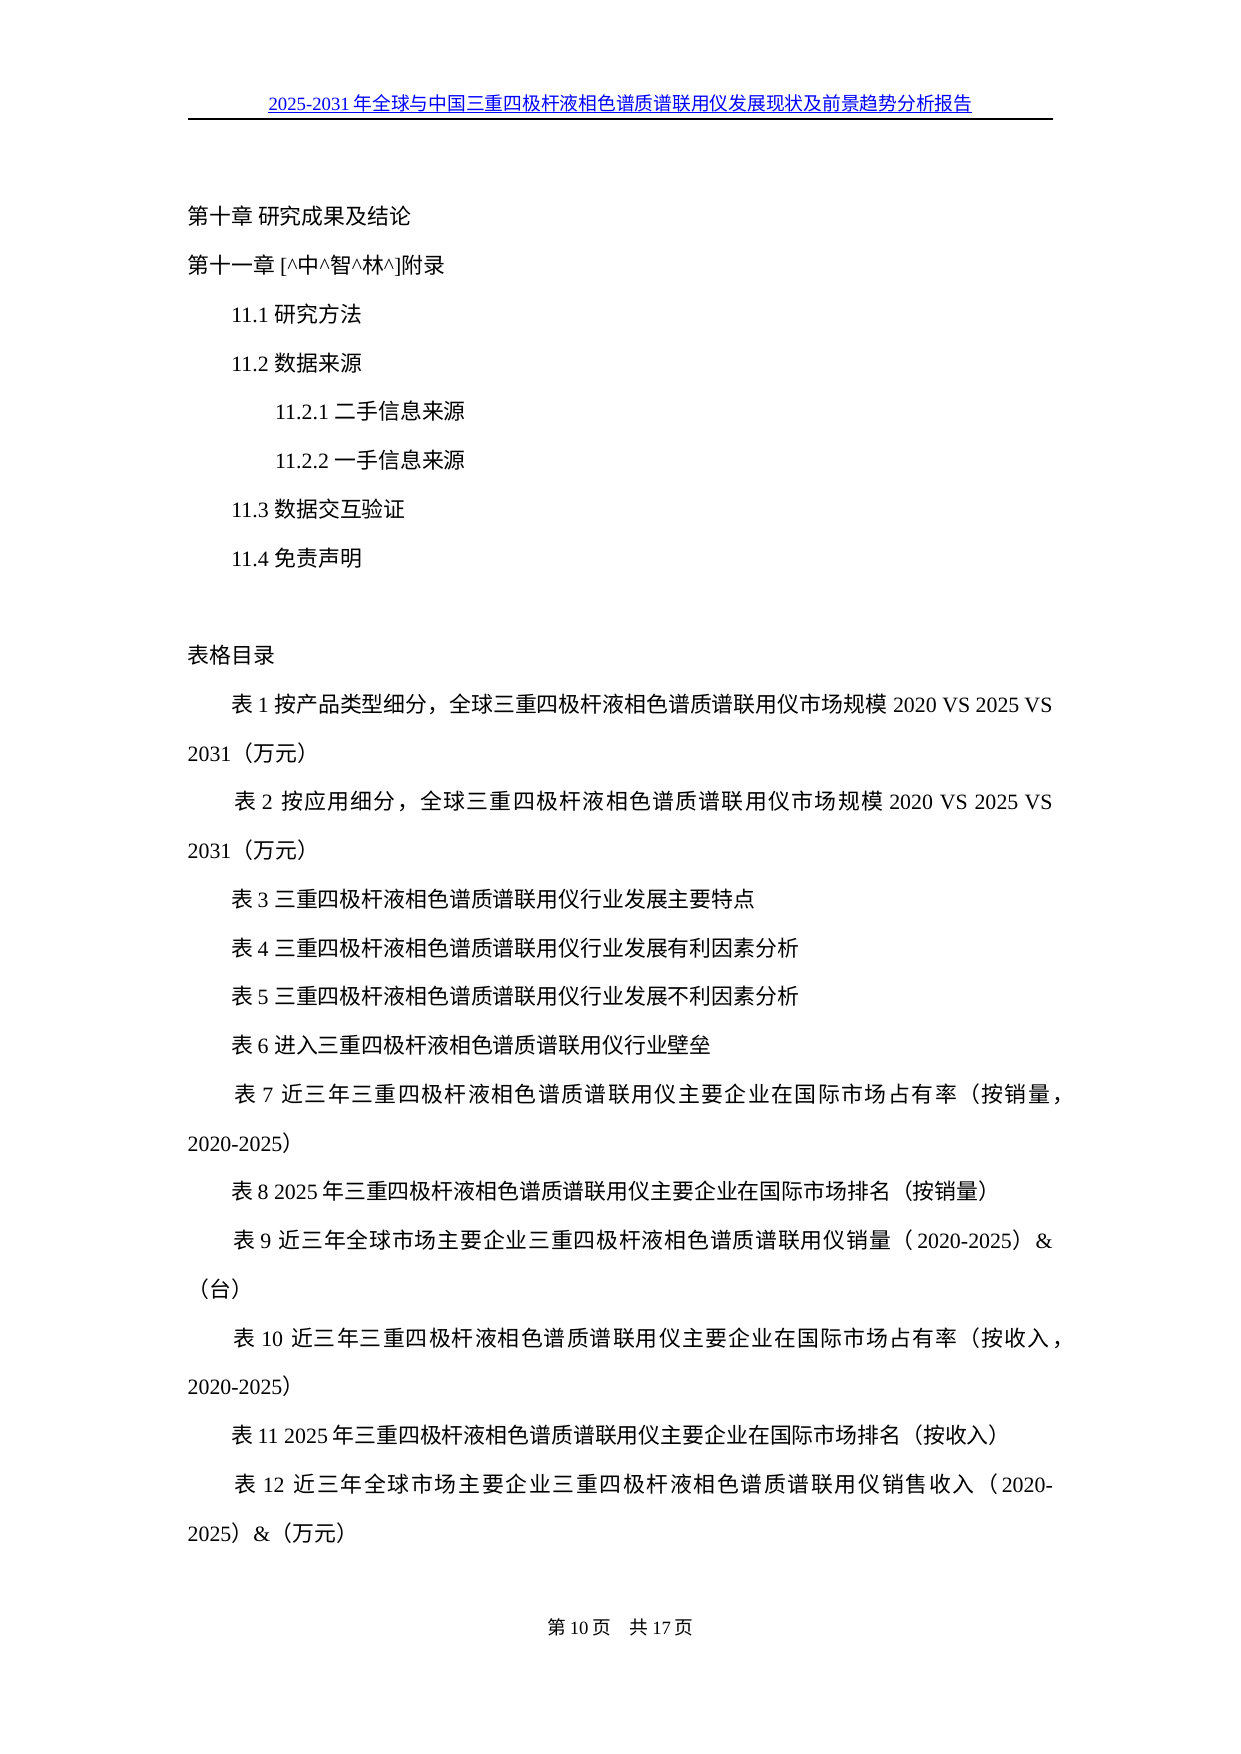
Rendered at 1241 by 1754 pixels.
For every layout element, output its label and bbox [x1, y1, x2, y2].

text [187, 150, 1053, 1548]
